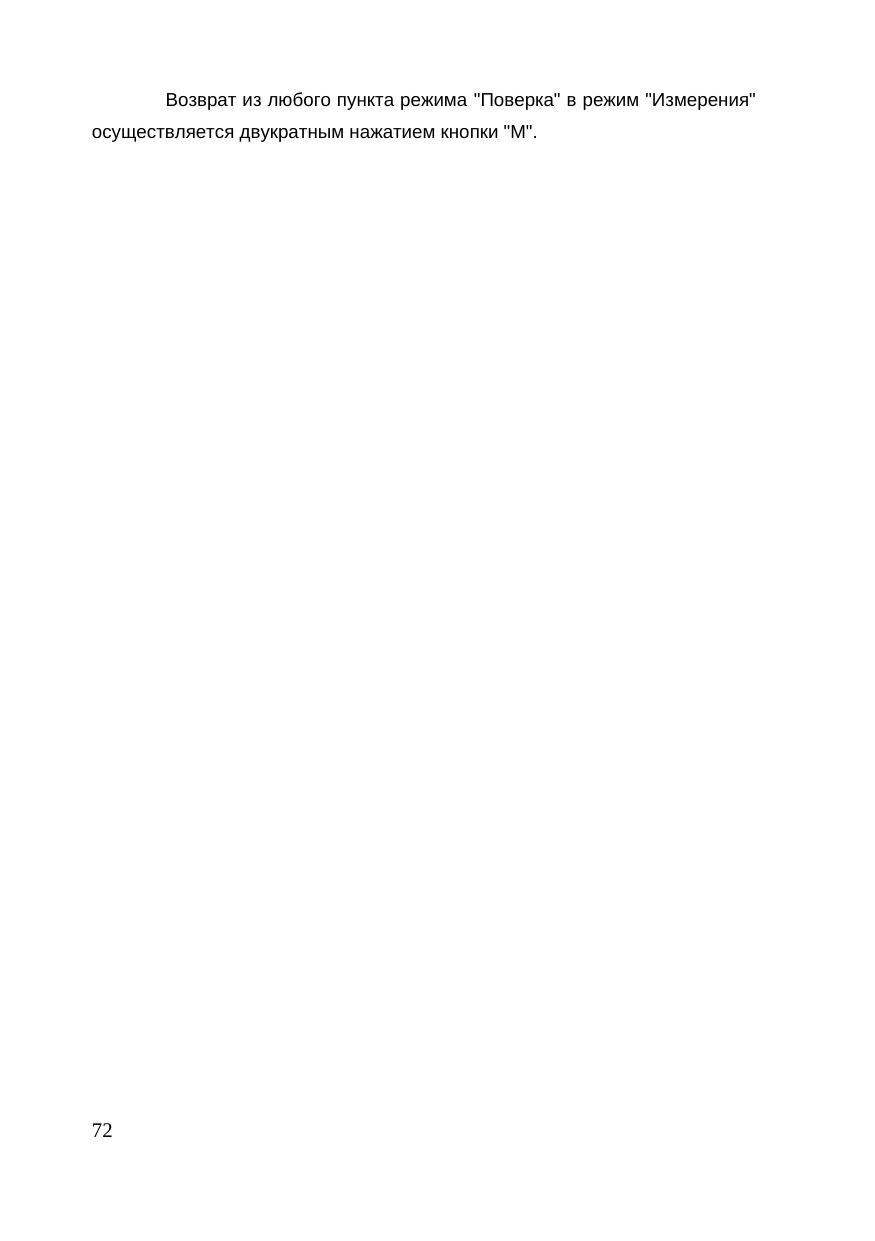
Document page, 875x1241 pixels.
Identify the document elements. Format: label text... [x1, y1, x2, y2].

text Возврат из любого пункта режима "Поверка" в режим "Измерения" осуществляется двукратным нажатием кнопки "М". [92, 89, 756, 142]
